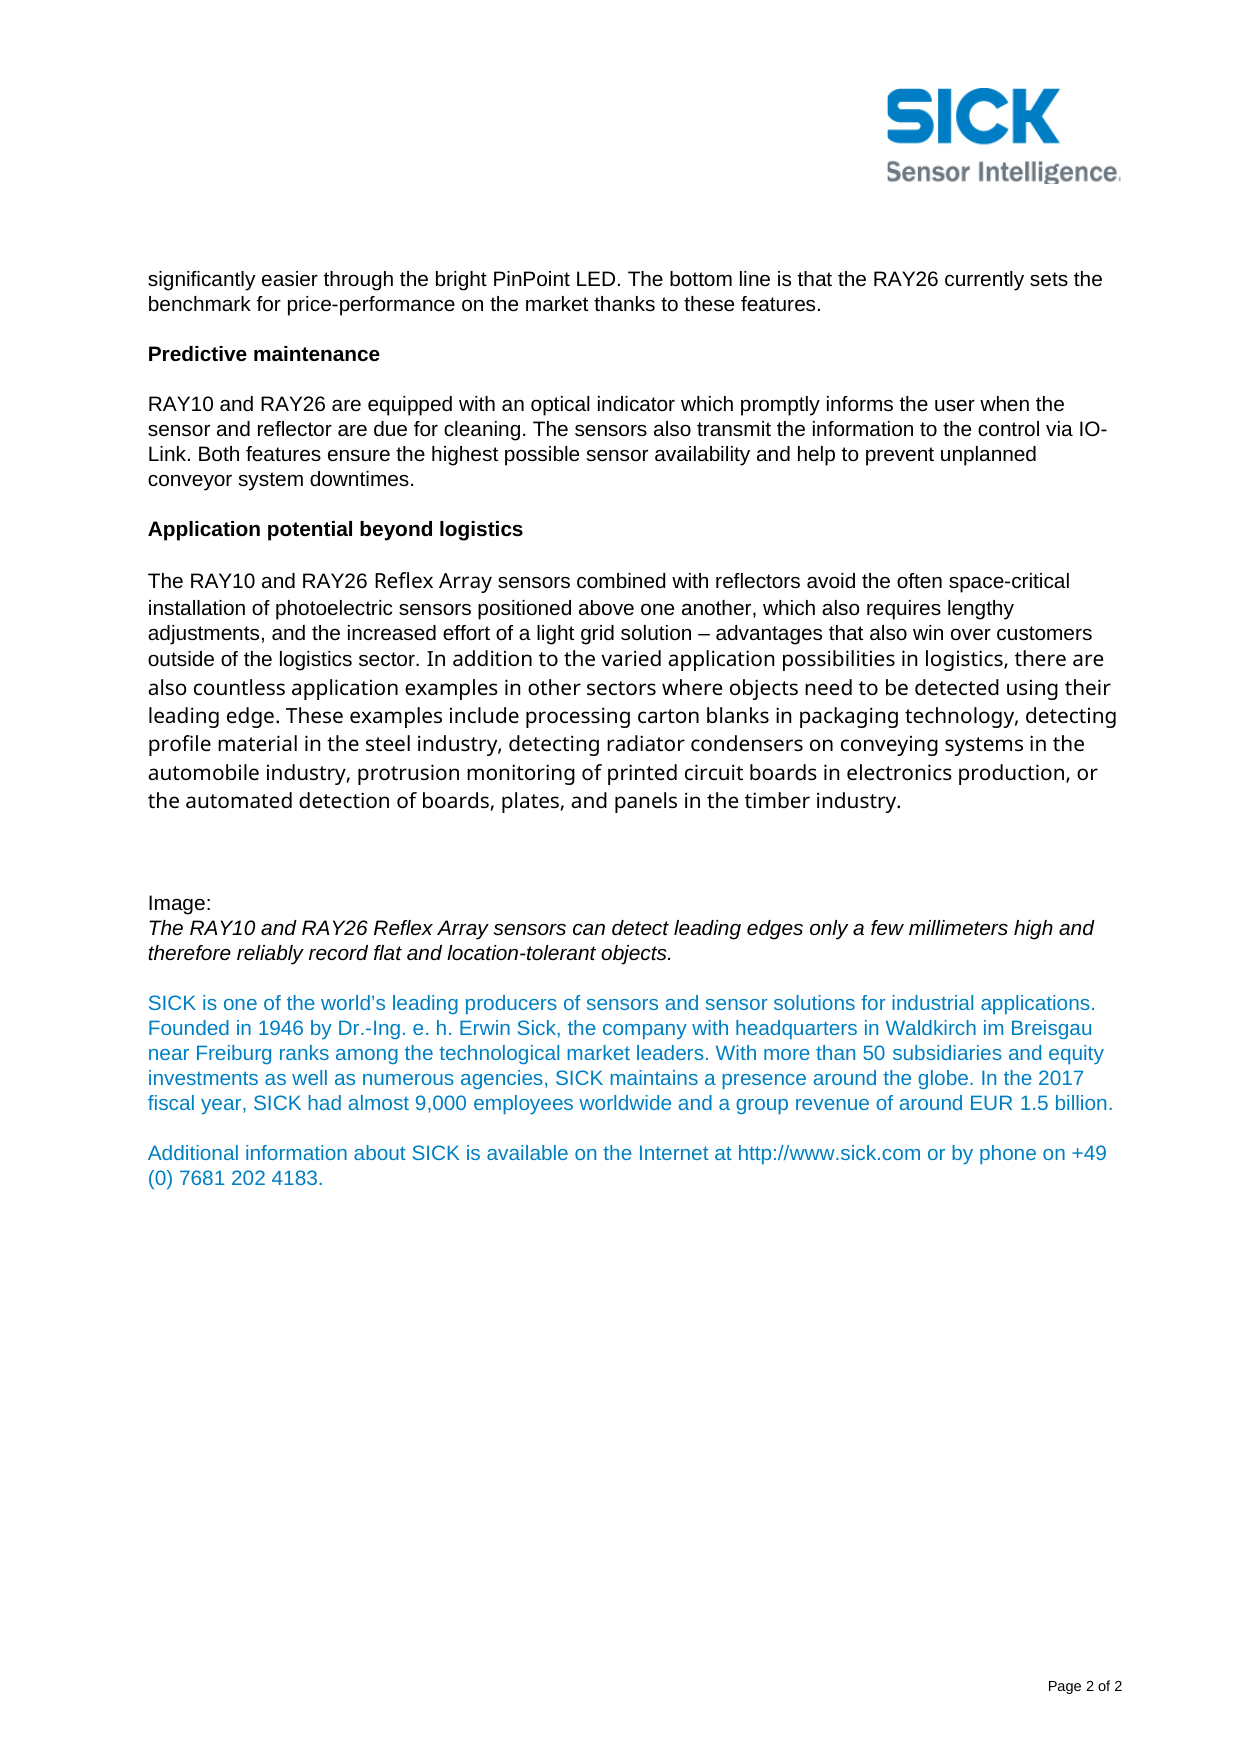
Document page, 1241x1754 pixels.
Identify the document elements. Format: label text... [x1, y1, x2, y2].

text Application potential beyond logistics [148, 516, 1122, 541]
text The RAY10 and RAY26 Reflex Array sensors combined with reflectors avoid the often space-critical installation of photoelectric sensors positioned above one another, which also requires lengthy adjustments, and the increased effort of a light grid solution – advantages that also win over customers outside of the logistics sector. In addition to the varied application possibilities in logistics, there are also countless application examples in other sectors where objects need to be detected using their leading edge. These examples include processing carton blanks in packaging technology, detecting profile material in the steel industry, detecting radiator condensers on conveying systems in the automobile industry, protrusion monitoring of printed circuit boards in electronics production, or the automated detection of boards, plates, and panels in the timber industry. [148, 566, 1122, 815]
text Image: The RAY10 and RAY26 Reflex Array sensors can detect leading edges only a few millimeters high and therefore reliably record flat and location-tolerant objects. [148, 890, 1122, 965]
text SICK is one of the world’s leading producers of sensors and sensor solutions for industrial applications. Founded in 1946 by Dr.-Ing. e. h. Erwin Sick, the company with headquarters in Waldkirch im Breisgau near Freiburg ranks among the technological market leaders. With more than 50 subsidiaries and equity investments as well as numerous agencies, SICK maintains a presence around the globe. In the 2017 fiscal year, SICK had almost 9,000 employees worldwide and a group revenue of around EUR 1.5 billion. [148, 990, 1122, 1115]
text Predictive maintenance [148, 341, 1122, 366]
text RAY10 and RAY26 are equipped with an optical indicator which promptly informs the user when the sensor and reflector are due for cleaning. The sensors also transmit the information to the control via IO-Link. Both features ensure the highest possible sensor availability and help to prevent unplanned conveyor system downtimes. [148, 391, 1122, 491]
text Additional information about SICK is available on the Internet at http://www.sick.com or by phone on +49 (0) 7681 202 4183. [148, 1140, 1122, 1190]
picture [886, 88, 1120, 183]
